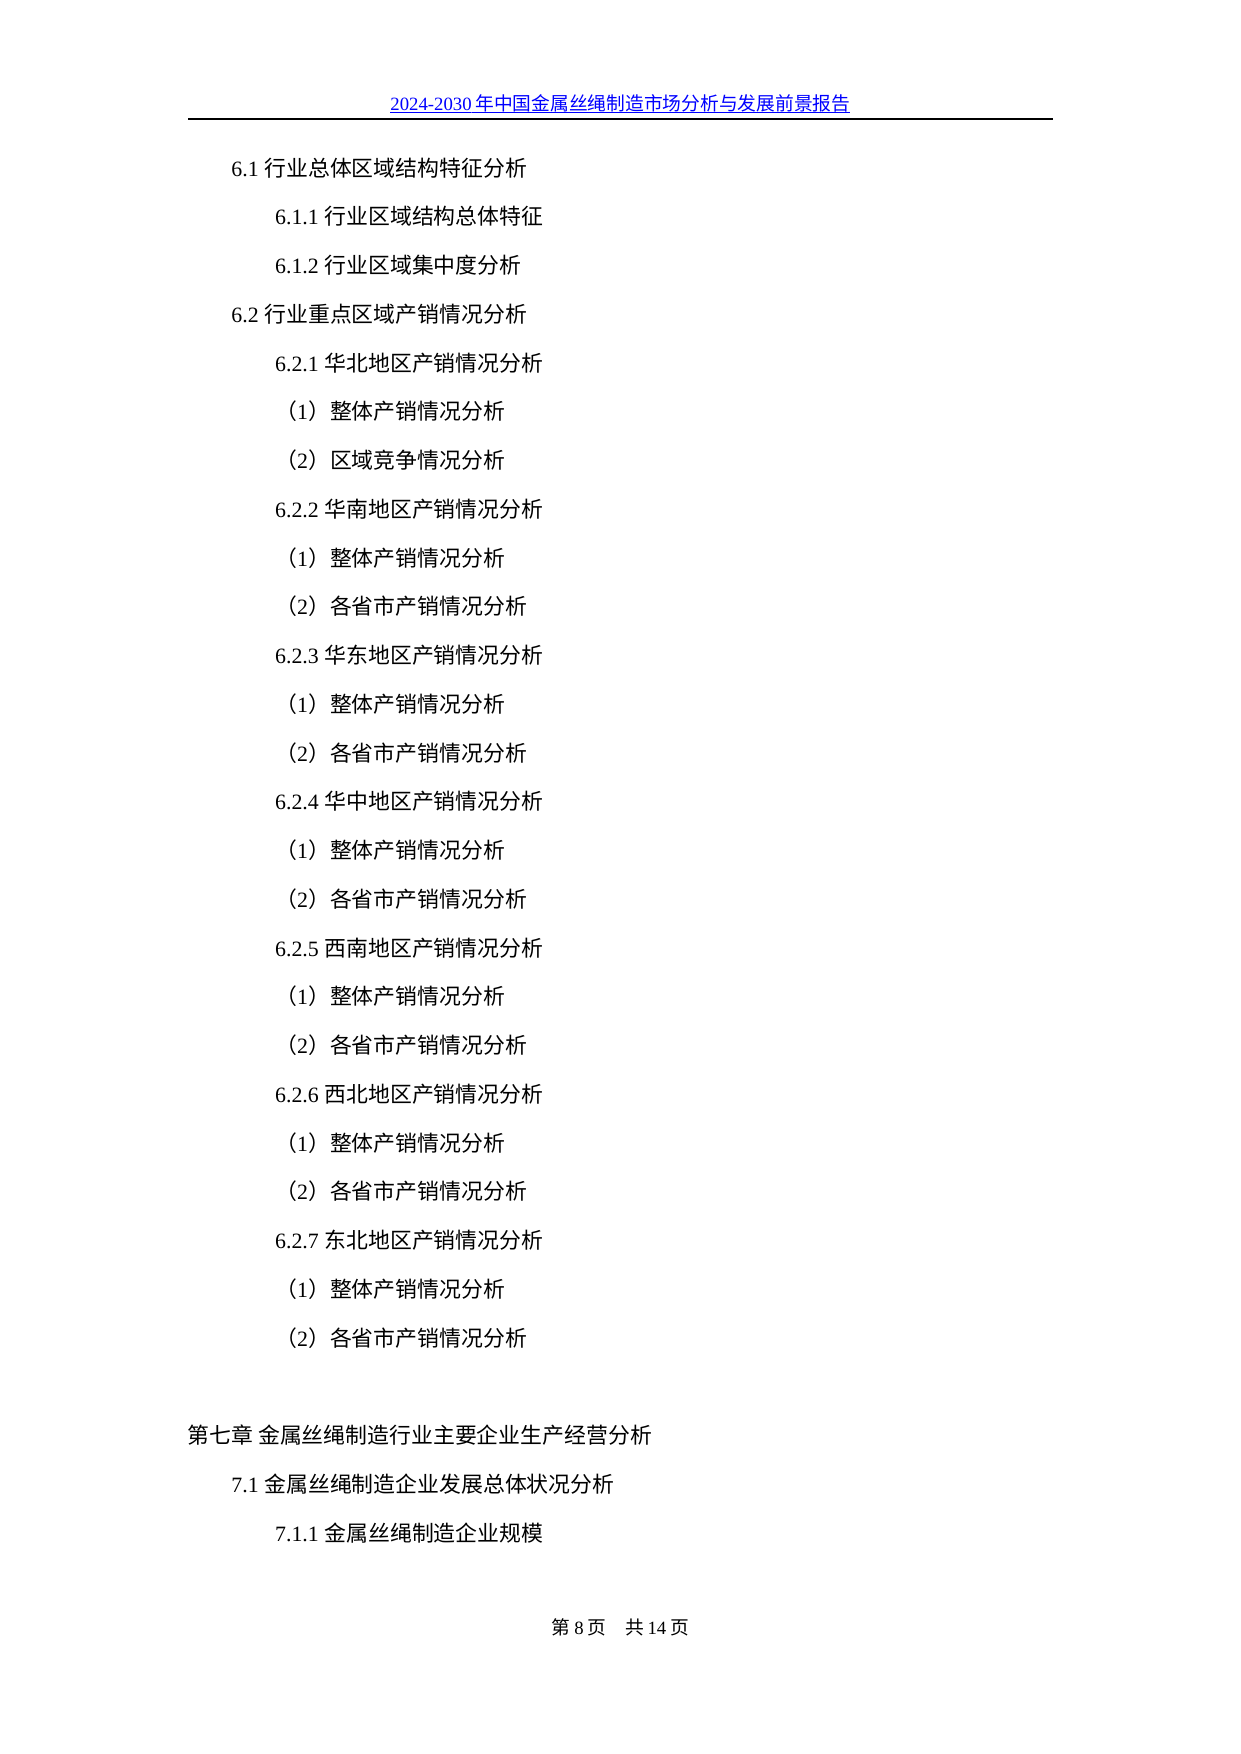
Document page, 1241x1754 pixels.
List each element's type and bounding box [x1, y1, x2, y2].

text [187, 150, 1053, 1548]
